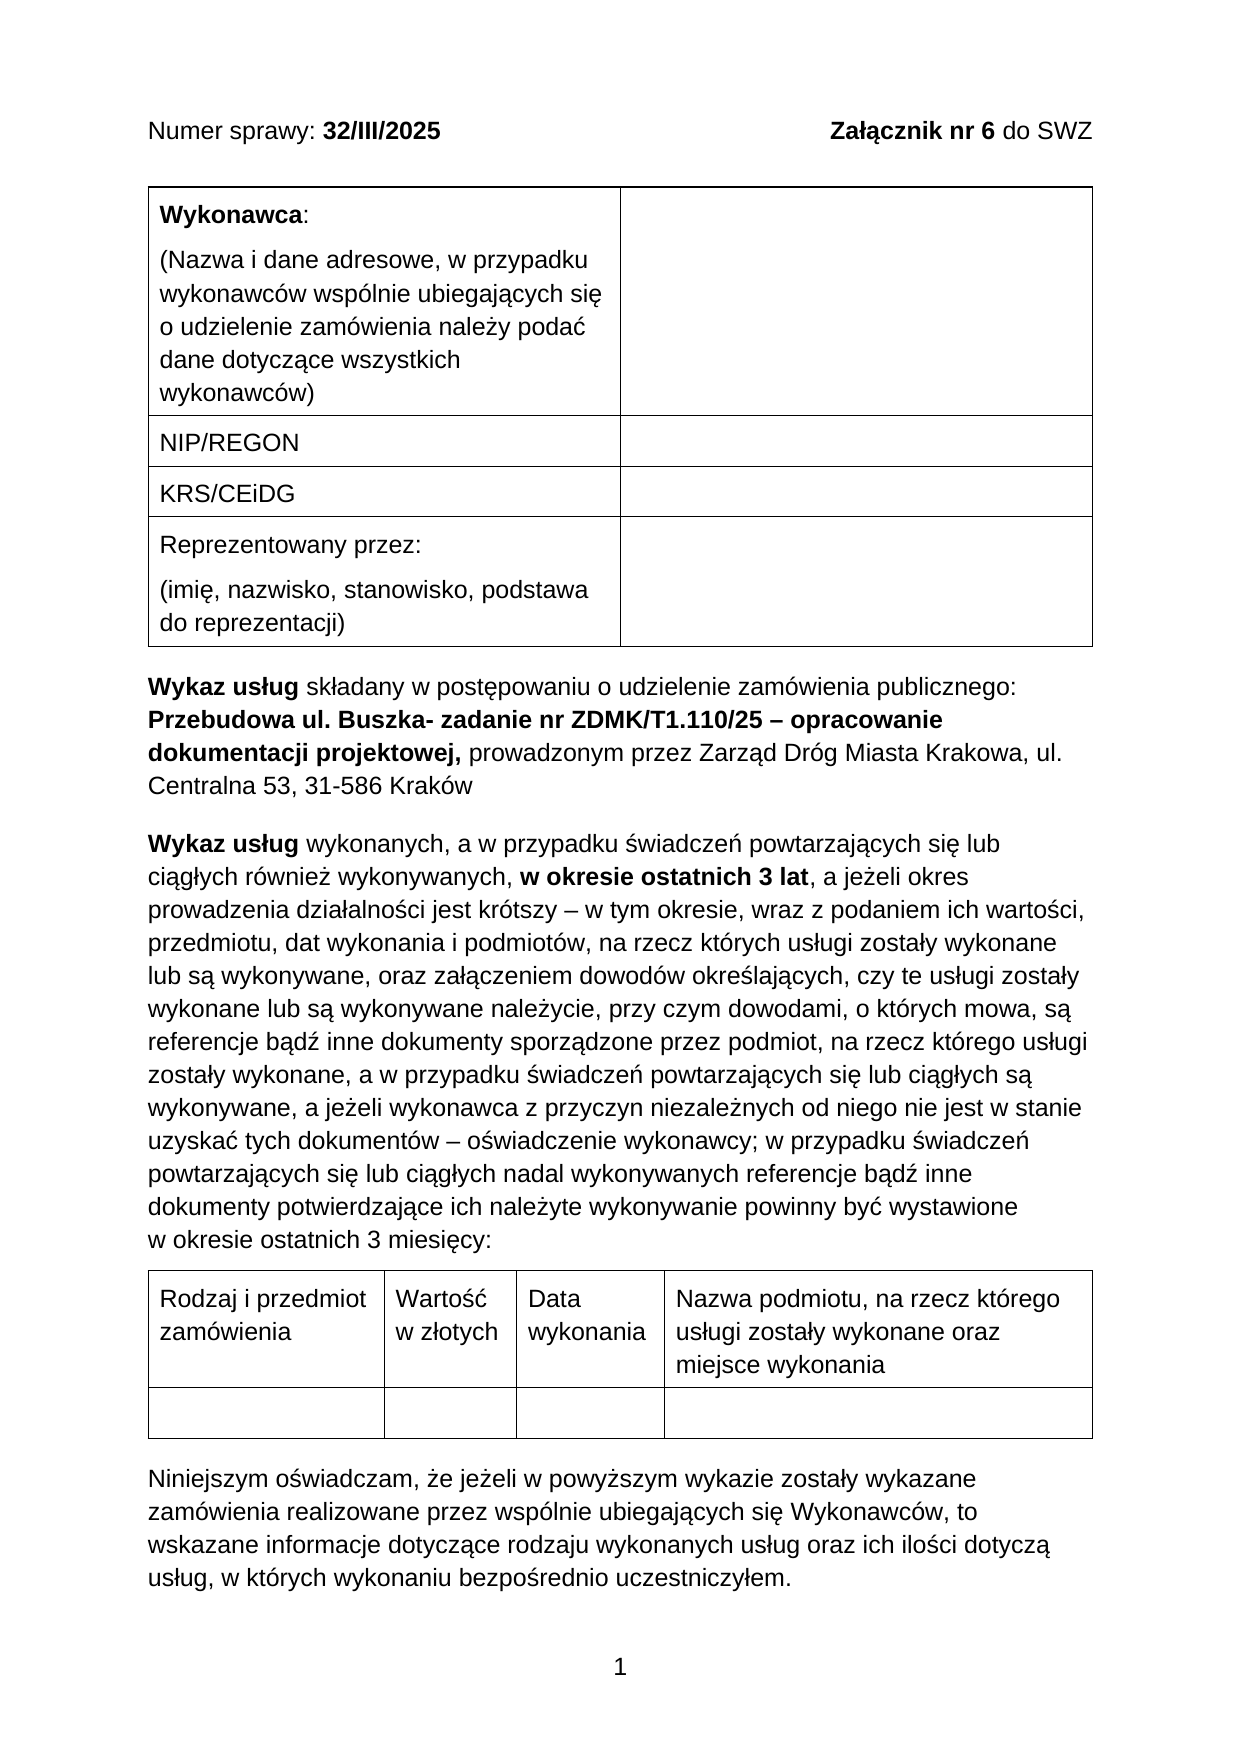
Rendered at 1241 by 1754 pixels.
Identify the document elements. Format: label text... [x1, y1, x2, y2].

table_cell KRS/CEiDG [149, 467, 620, 516]
table_cell [621, 517, 1092, 646]
table_cell NIP/REGON [149, 416, 620, 466]
table_header Wartość w złotych [385, 1271, 516, 1387]
text Wykaz usług wykonanych, a w przypadku świadczeń powtarzających się lub ciągłych również wykonywanych, w okresie ostatnich 3 lat, a jeżeli okres prowadzenia działalności jest krótszy – w tym okresie, wraz z podaniem ich wartości, przedmiotu, dat wykonania i podmiotów, na rzecz których usługi zostały wykonane lub są wykonywane, oraz załączeniem dowodów określających, czy te usługi zostały wykonane lub są wykonywane należycie, przy czym dowodami, o których mowa, są referencje bądź inne dokumenty sporządzone przez podmiot, na rzecz którego usługi zostały wykonane, a w przypadku świadczeń powtarzających się lub ciągłych są wykonywane, a jeżeli wykonawca z przyczyn niezależnych od niego nie jest w stanie uzyskać tych dokumentów – oświadczenie wykonawcy; w przypadku świadczeń powtarzających się lub ciągłych nadal wykonywanych referencje bądź inne dokumenty potwierdzające ich należyte wykonywanie powinny być wystawione w okresie ostatnich 3 miesięcy: [148, 829, 1093, 1254]
table_cell [385, 1388, 516, 1438]
table_header Data wykonania [517, 1271, 664, 1387]
table_cell [621, 467, 1092, 516]
table_header [621, 188, 1092, 415]
table_cell [517, 1388, 664, 1438]
table_cell [621, 416, 1092, 466]
table_header Rodzaj i przedmiot zamówienia [149, 1271, 384, 1387]
table_cell Reprezentowany przez: (imię, nazwisko, stanowisko, podstawa do reprezentacji) [149, 517, 620, 646]
text Wykaz usług składany w postępowaniu o udzielenie zamówienia publicznego: Przebudowa ul. Buszka- zadanie nr ZDMK/T1.110/25 – opracowanie dokumentacji projektowej, prowadzonym przez Zarząd Dróg Miasta Krakowa, ul. Centralna 53, 31-586 Kraków [148, 672, 1093, 799]
table_header Nazwa podmiotu, na rzecz którego usługi zostały wykonane oraz miejsce wykonania [665, 1271, 1092, 1387]
text Niniejszym oświadczam, że jeżeli w powyższym wykazie zostały wykazane zamówienia realizowane przez wspólnie ubiegających się Wykonawców, to wskazane informacje dotyczące rodzaju wykonanych usług oraz ich ilości dotyczą usług, w których wykonaniu bezpośrednio uczestniczyłem. [148, 1464, 1093, 1592]
text Numer sprawy: 32/III/2025 Załącznik nr 6 do SWZ [148, 116, 1093, 145]
table_cell [149, 1388, 384, 1438]
table_header Wykonawca: (Nazwa i dane adresowe, w przypadku wykonawców wspólnie ubiegających się o udzielenie zamówienia należy podać dane dotyczące wszystkich wykonawców) [149, 188, 620, 415]
table_cell [665, 1388, 1092, 1438]
